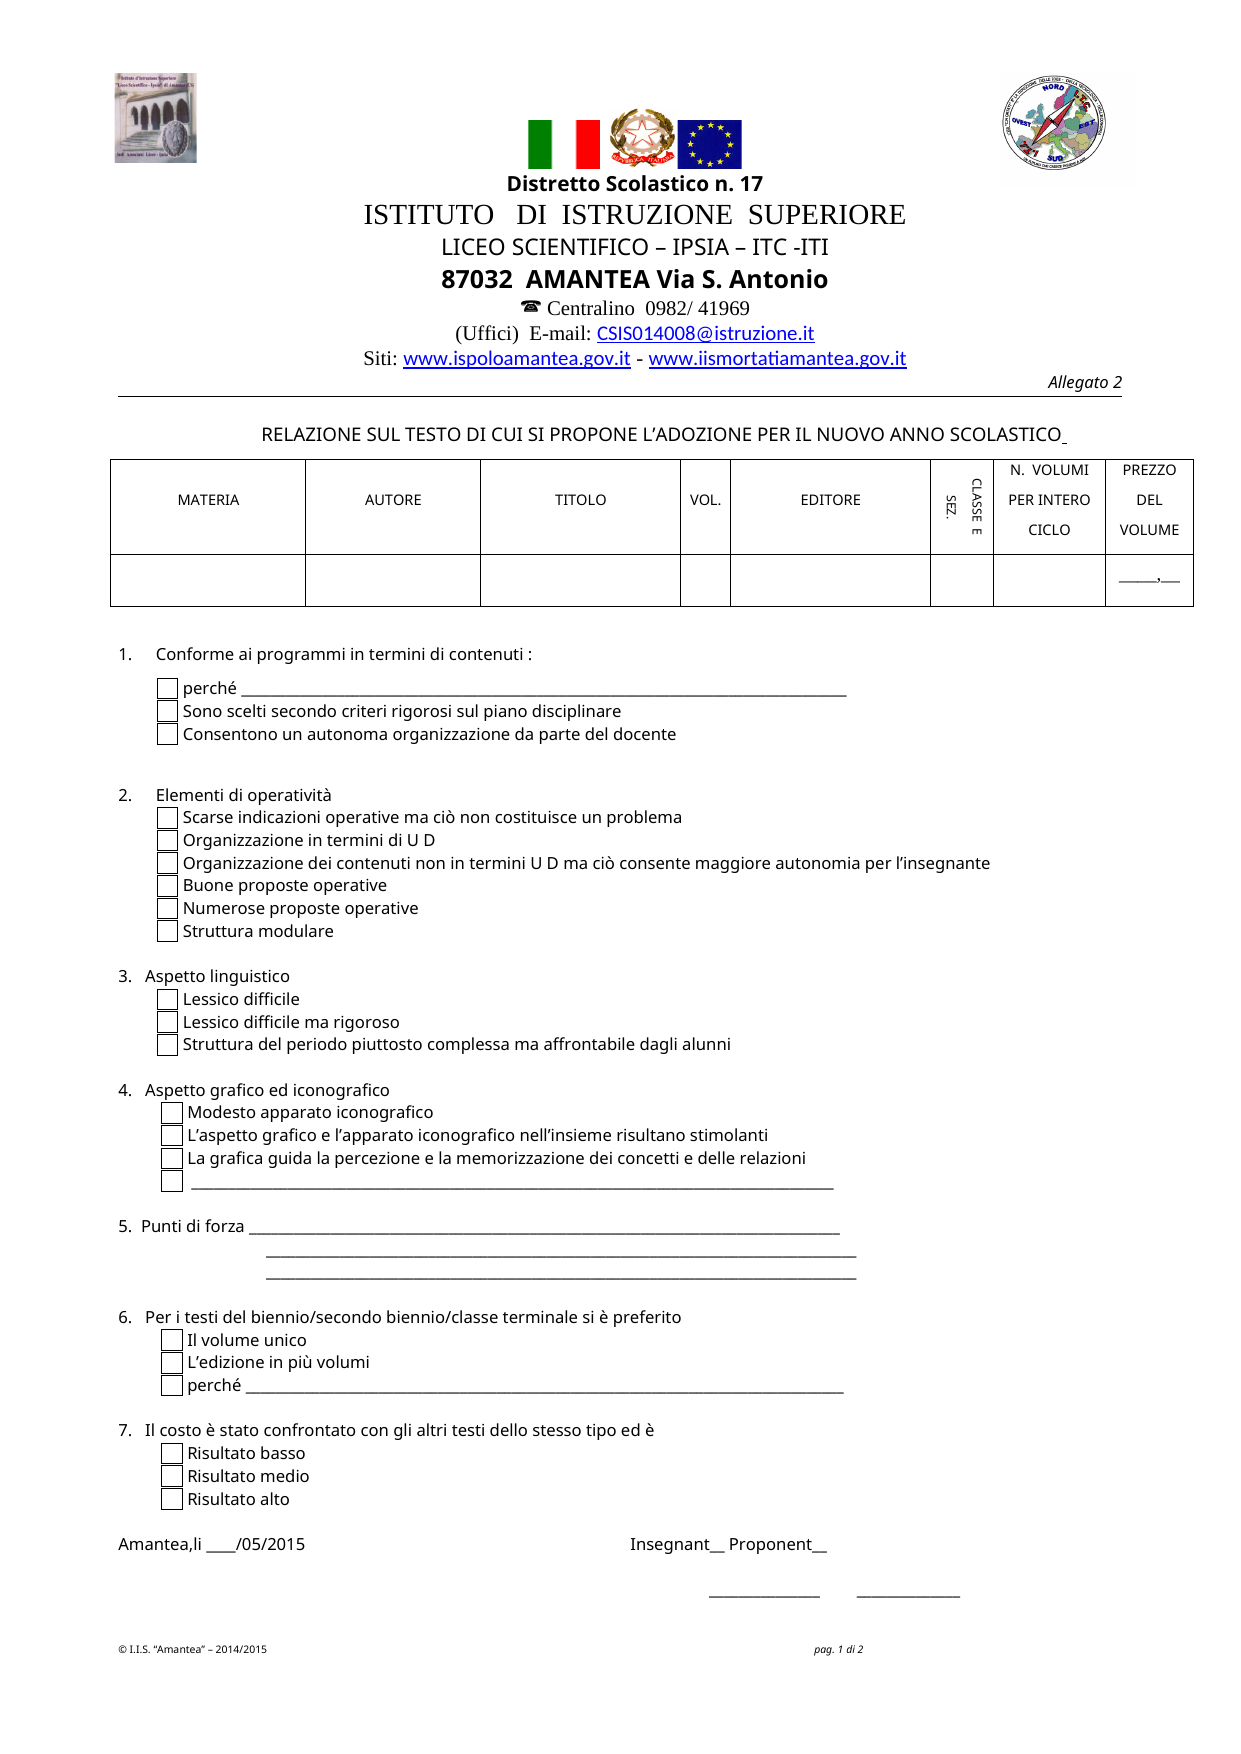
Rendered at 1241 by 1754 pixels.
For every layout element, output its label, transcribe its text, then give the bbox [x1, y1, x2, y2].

subtitle Risultato alto [156, 1487, 1122, 1510]
table_cell [481, 555, 680, 606]
subtitle Struttura del periodo piuttosto complessa ma affrontabile dagli alunni [156, 1033, 1122, 1056]
subtitle Scarse indicazioni operative ma ciò non costituisce un problema [156, 806, 1122, 829]
table_cell ____,__ [1106, 555, 1193, 606]
picture [1000, 73, 1137, 189]
subtitle Elementi di operatività [118, 783, 1122, 806]
subtitle Buone proposte operative [156, 874, 1122, 897]
table_header TITOLO [481, 460, 680, 554]
subtitle 3. Aspetto linguistico [118, 965, 1122, 988]
subtitle Sono scelti secondo criteri rigorosi sul piano disciplinare [156, 699, 1122, 722]
subtitle L’aspetto grafico e l’apparato iconografico nell’insieme risultano stimolanti [156, 1124, 1122, 1147]
subtitle RELAZIONE SUL TESTO DI CUI SI PROPONE L’ADOZIONE PER IL NUOVO ANNO SCOLASTICO [118, 421, 1122, 446]
table_header CLASSE E SEZ. [931, 460, 993, 554]
subtitle Organizzazione dei contenuti non in termini U D ma ciò consente maggiore autonomia per l’insegnante [156, 851, 1122, 874]
table_cell [931, 555, 993, 606]
table_header N. VOLUMI PER INTERO CICLO [994, 460, 1105, 554]
table_header PREZZO DEL VOLUME [1106, 460, 1193, 554]
subtitle 4. Aspetto grafico ed iconografico [118, 1078, 1122, 1101]
subtitle Conforme ai programmi in termini di contenuti : [118, 643, 1122, 665]
subtitle perché _________________________________________________________________________________ [156, 1374, 1122, 1396]
table_cell [111, 555, 305, 606]
table_header VOL. [681, 460, 730, 554]
picture [528, 120, 600, 169]
subtitle ________________________________________________________________________________ [192, 1260, 1122, 1283]
subtitle L’edizione in più volumi [156, 1351, 1122, 1374]
subtitle Struttura modulare [156, 919, 1122, 942]
subtitle 5. Punti di forza ________________________________________________________________________________ [118, 1215, 1122, 1237]
subtitle 6. Per i testi del biennio/secondo biennio/classe terminale si è preferito [118, 1306, 1122, 1328]
table_cell [681, 555, 730, 606]
subtitle Lessico difficile [156, 988, 1122, 1010]
subtitle ________________________________________________________________________________ [118, 1237, 1122, 1260]
subtitle Amantea,li ____/05/2015 Insegnant__ Proponent__ [118, 1533, 1122, 1555]
subtitle La grafica guida la percezione e la memorizzazione dei concetti e delle relazioni [156, 1147, 1122, 1169]
table_cell [731, 555, 930, 606]
subtitle Consentono un autonoma organizzazione da parte del docente [156, 722, 1122, 745]
subtitle _______________ ______________ [635, 1578, 1122, 1601]
table_header EDITORE [731, 460, 930, 554]
table_header AUTORE [306, 460, 480, 554]
table_cell [994, 555, 1105, 606]
picture [607, 107, 742, 169]
subtitle Organizzazione in termini di U D [156, 829, 1122, 851]
picture [114, 73, 197, 163]
subtitle perché __________________________________________________________________________________ [156, 677, 1122, 699]
subtitle Numerose proposte operative [156, 897, 1122, 919]
table_cell [306, 555, 480, 606]
subtitle Modesto apparato iconografico [156, 1101, 1122, 1124]
subtitle Lessico difficile ma rigoroso [156, 1010, 1122, 1033]
subtitle 7. Il costo è stato confrontato con gli altri testi dello stesso tipo ed è [118, 1419, 1122, 1442]
subtitle Risultato basso [156, 1442, 1122, 1464]
table_header MATERIA [111, 460, 305, 554]
subtitle Il volume unico [156, 1328, 1122, 1351]
subtitle Risultato medio [156, 1464, 1122, 1487]
subtitle _______________________________________________________________________________________ [156, 1169, 1122, 1192]
